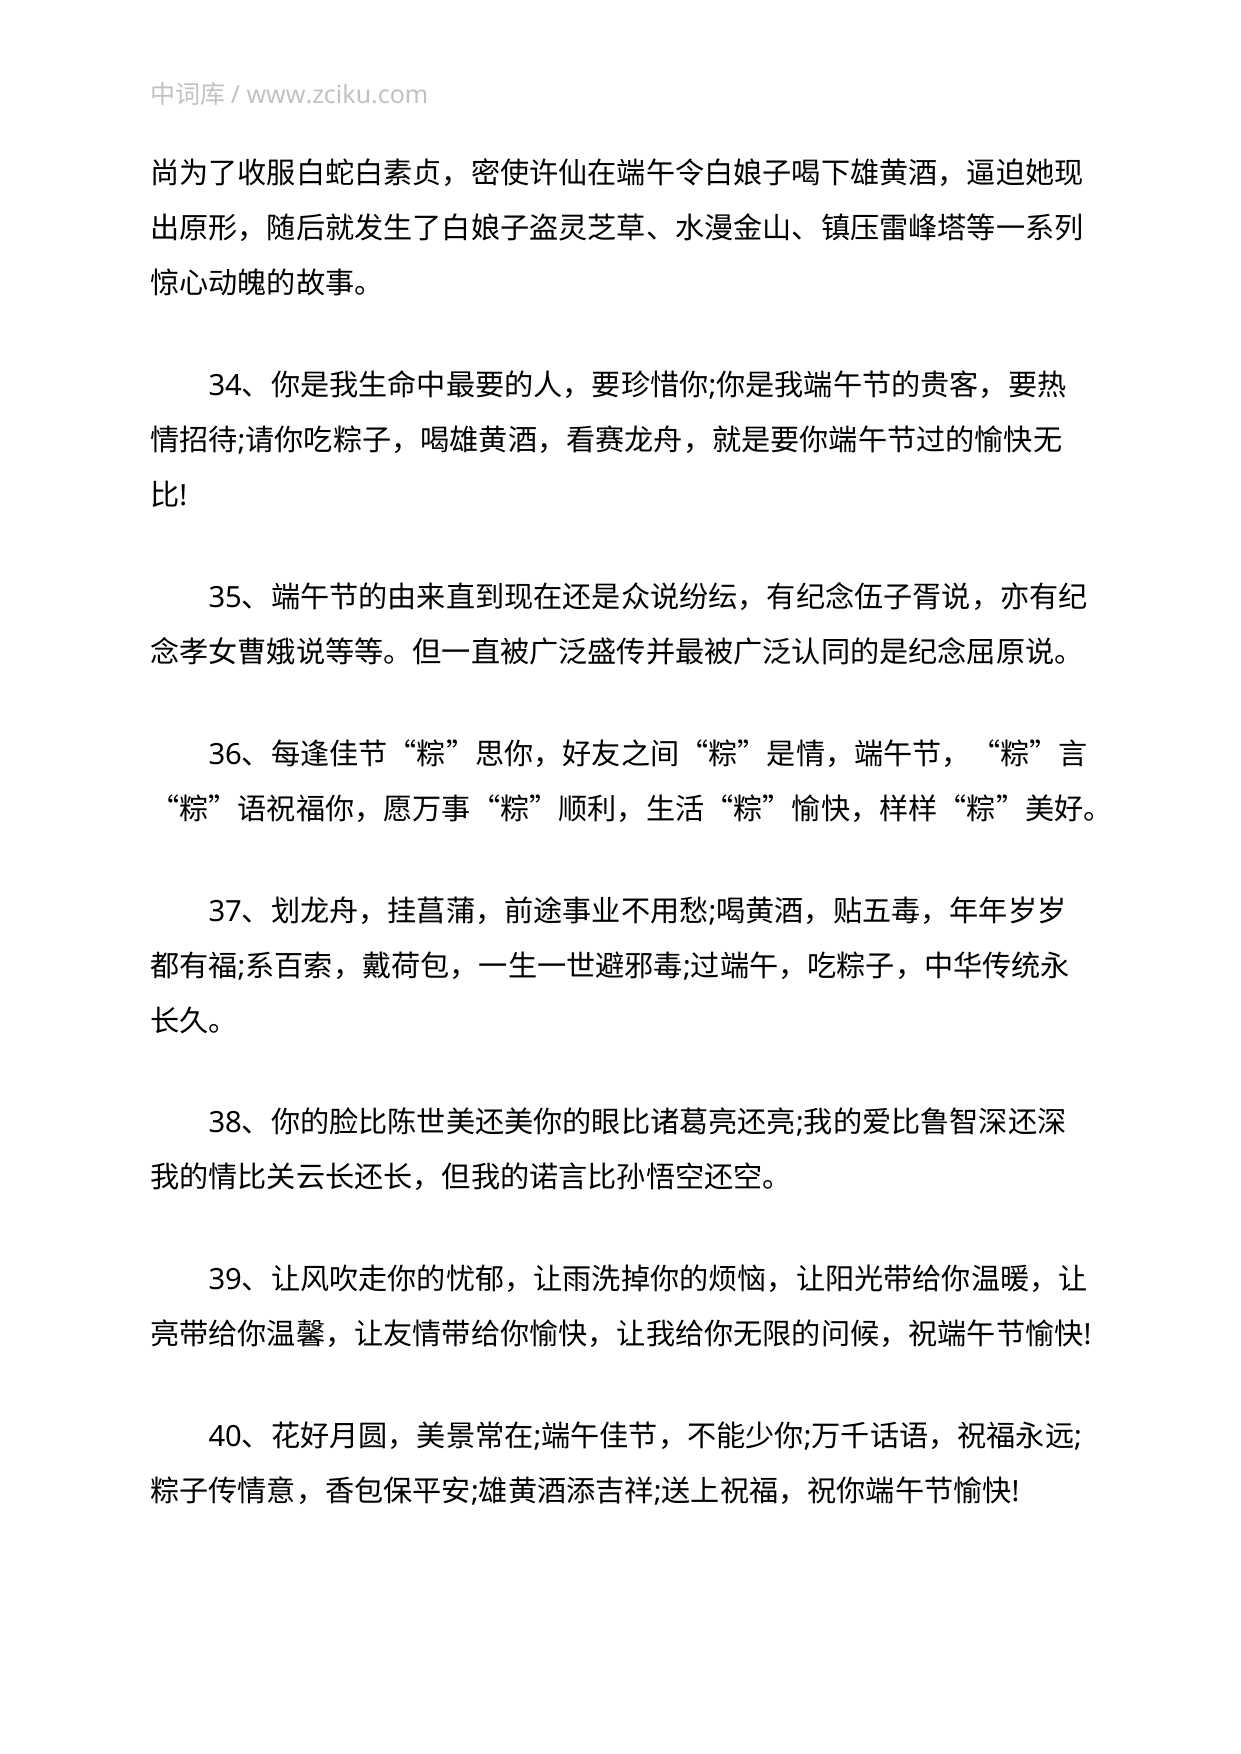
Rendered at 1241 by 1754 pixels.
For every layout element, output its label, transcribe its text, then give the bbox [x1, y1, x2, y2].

text 37、划龙舟，挂菖蒲，前途事业不用愁;喝黄酒，贴五毒，年年岁岁都有福;系百索，戴荷包，一生一世避邪毒;过端午，吃粽子，中华传统永长久。 [150, 887, 1090, 1039]
text 39、让风吹走你的忧郁，让雨洗掉你的烦恼，让阳光带给你温暖，让亮带给你温馨，让友情带给你愉快，让我给你无限的问候，祝端午节愉快! [150, 1256, 1090, 1353]
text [150, 150, 1090, 302]
text 36、每逢佳节“粽”思你，好友之间“粽”是情，端午节，“粽”言“粽”语祝福你，愿万事“粽”顺利，生活“粽”愉快，样样“粽”美好。 [150, 730, 1090, 828]
text 40、花好月圆，美景常在;端午佳节，不能少你;万千话语，祝福永远;粽子传情意，香包保平安;雄黄酒添吉祥;送上祝福，祝你端午节愉快! [150, 1413, 1090, 1510]
text 38、你的脸比陈世美还美你的眼比诸葛亮还亮;我的爱比鲁智深还深我的情比关云长还长，但我的诺言比孙悟空还空。 [150, 1099, 1090, 1196]
text 35、端午节的由来直到现在还是众说纷纭，有纪念伍子胥说，亦有纪念孝女曹娥说等等。但一直被广泛盛传并最被广泛认同的是纪念屈原说。 [150, 573, 1090, 671]
text 34、你是我生命中最要的人，要珍惜你;你是我端午节的贵客，要热情招待;请你吃粽子，喝雄黄酒，看赛龙舟，就是要你端午节过的愉快无比! [150, 362, 1090, 514]
